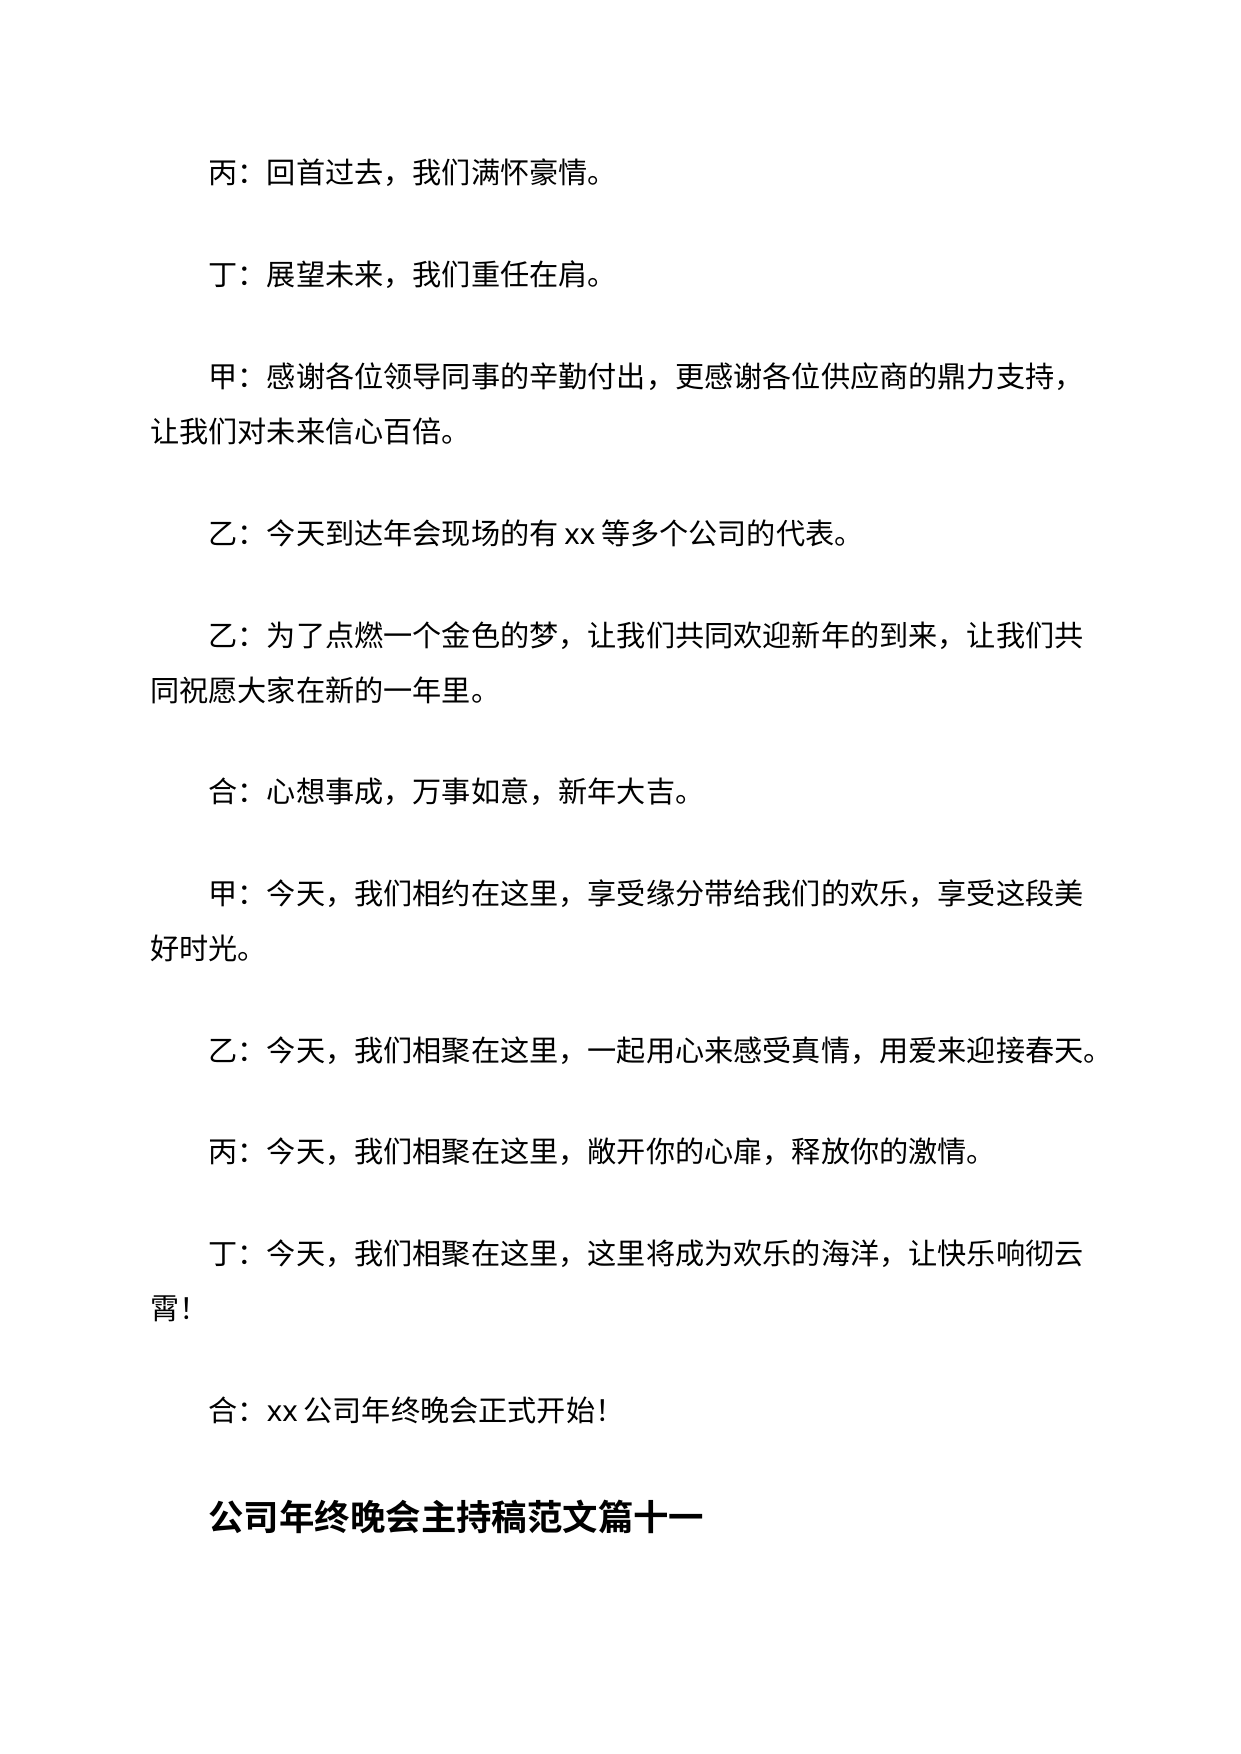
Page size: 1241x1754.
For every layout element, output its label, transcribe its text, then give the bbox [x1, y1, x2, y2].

text 丙：回首过去，我们满怀豪情。 [150, 150, 1090, 192]
text 合：xx公司年终晚会正式开始！ [150, 1387, 1090, 1430]
text 丁：今天，我们相聚在这里，这里将成为欢乐的海洋，让快乐响彻云霄！ [150, 1231, 1090, 1328]
text 公司年终晚会主持稿范文篇十一 [150, 1489, 1090, 1541]
text 乙：为了点燃一个金色的梦，让我们共同欢迎新年的到来，让我们共同祝愿大家在新的一年里。 [150, 612, 1090, 709]
text 丙：今天，我们相聚在这里，敞开你的心扉，释放你的激情。 [150, 1129, 1090, 1171]
text 合：心想事成，万事如意，新年大吉。 [150, 769, 1090, 811]
text 甲：感谢各位领导同事的辛勤付出，更感谢各位供应商的鼎力支持，让我们对未来信心百倍。 [150, 353, 1090, 451]
text 乙：今天到达年会现场的有xx等多个公司的代表。 [150, 510, 1090, 553]
text 乙：今天，我们相聚在这里，一起用心来感受真情，用爱来迎接春天。 [150, 1027, 1090, 1069]
text 甲：今天，我们相约在这里，享受缘分带给我们的欢乐，享受这段美好时光。 [150, 871, 1090, 968]
text 丁：展望未来，我们重任在肩。 [150, 252, 1090, 294]
